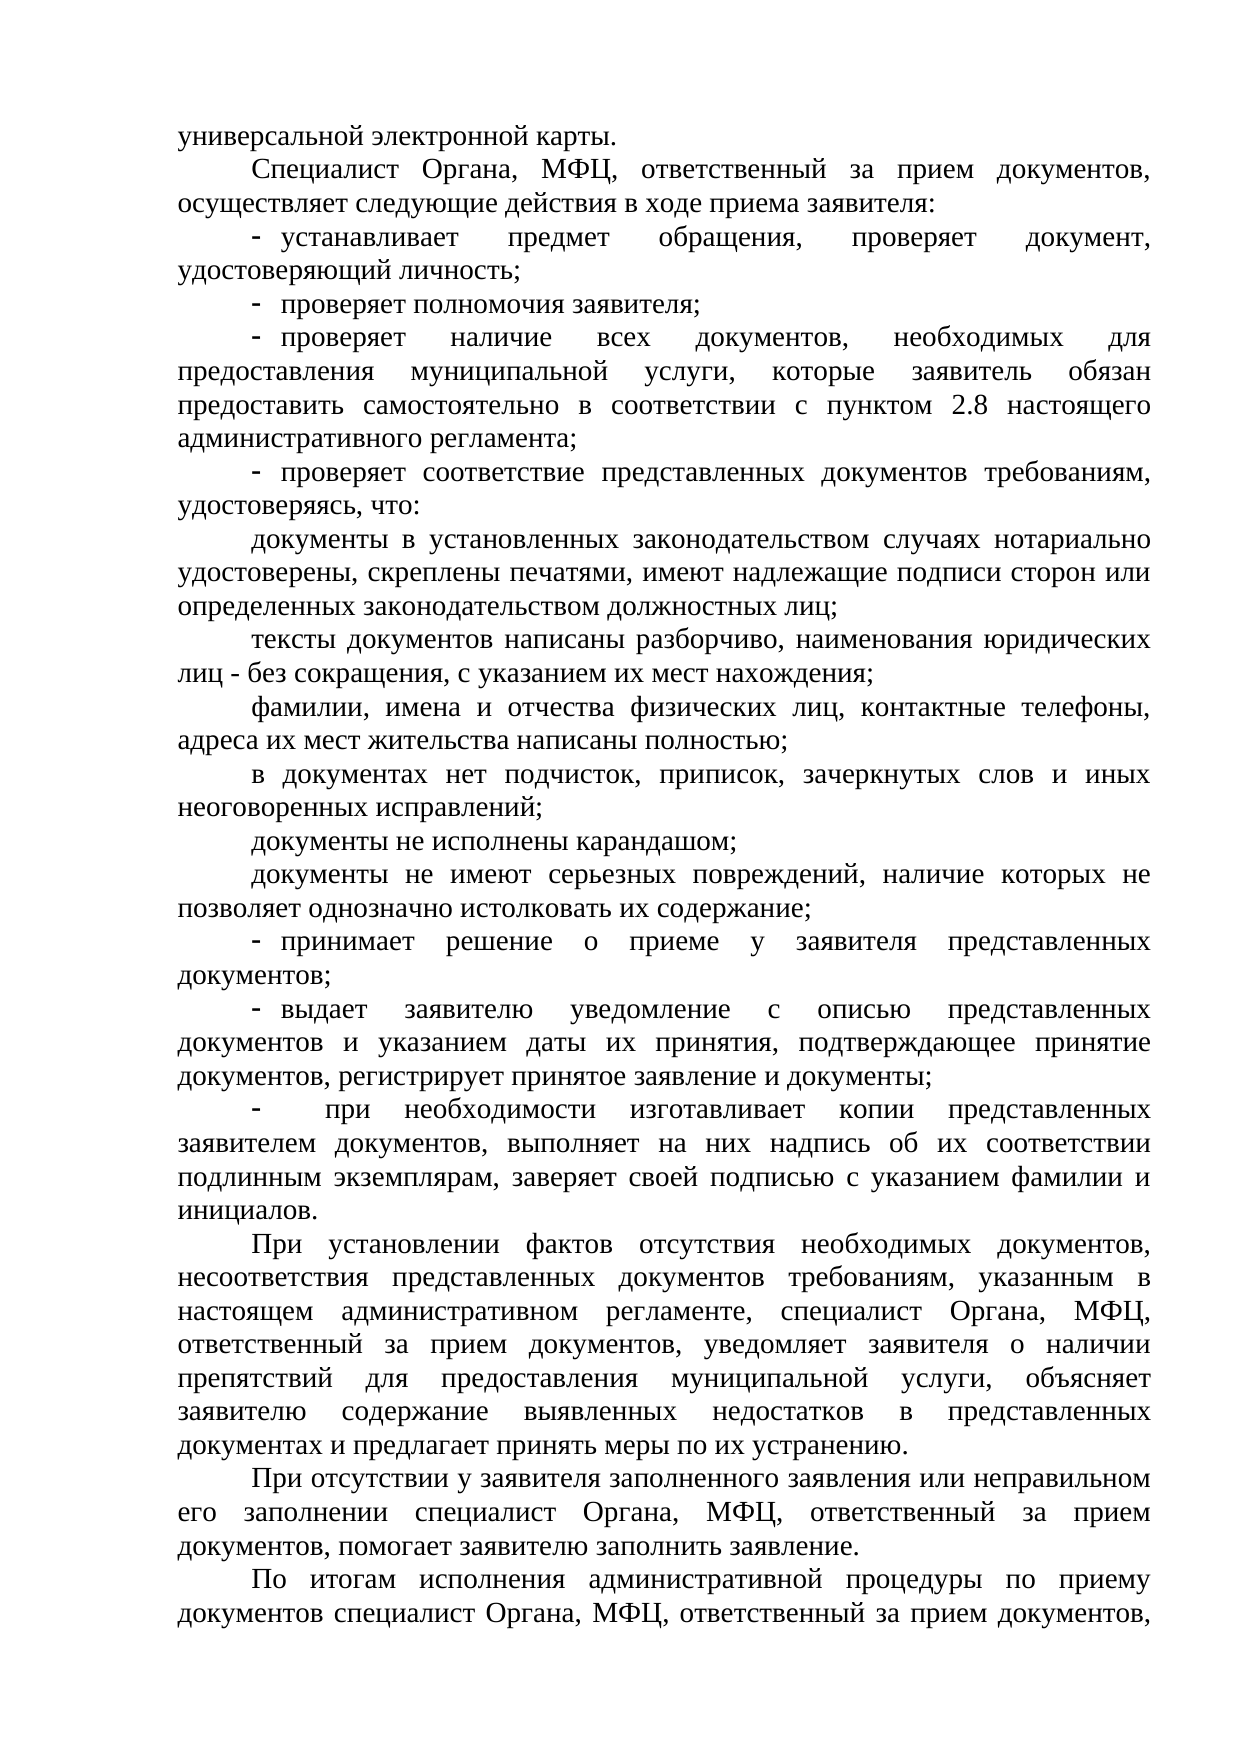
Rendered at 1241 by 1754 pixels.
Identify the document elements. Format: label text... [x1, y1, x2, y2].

text документы не имеют серьезных повреждений, наличие которых не позволяет однозначно истолковать их содержание; [177, 856, 1152, 923]
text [177, 1561, 1152, 1628]
text документы в установленных законодательством случаях нотариально удостоверены, скреплены печатями, имеют надлежащие подписи сторон или определенных законодательством должностных лиц; [177, 521, 1152, 622]
list принимает решение о приеме у заявителя представленных документов; [177, 923, 1152, 991]
list устанавливает предмет обращения, проверяет документ, удостоверяющий личность; [177, 219, 1152, 286]
text Специалист Органа, МФЦ, ответственный за прием документов, осуществляет следующие действия в ходе приема заявителя: [177, 152, 1152, 219]
list проверяет полномочия заявителя; [177, 286, 1152, 319]
list выдает заявителю уведомление с описью представленных документов и указанием даты их принятия, подтверждающее принятие документов, регистрирует принятое заявление и документы; [177, 991, 1152, 1091]
text При установлении фактов отсутствия необходимых документов, несоответствия представленных документов требованиям, указанным в настоящем административном регламенте, специалист Органа, МФЦ, ответственный за прием документов, уведомляет заявителя о наличии препятствий для предоставления муниципальной услуги, объясняет заявителю содержание выявленных недостатков в представленных документах и предлагает принять меры по их устранению. [177, 1226, 1152, 1461]
list проверяет соответствие представленных документов требованиям, удостоверяясь, что: [177, 454, 1152, 521]
text в документах нет подчисток, приписок, зачеркнутых слов и иных неоговоренных исправлений; [177, 756, 1152, 823]
list проверяет наличие всех документов, необходимых для предоставления муниципальной услуги, которые заявитель обязан предоставить самостоятельно в соответствии с пунктом 2.8 настоящего административного регламента; [177, 319, 1152, 454]
text фамилии, имена и отчества физических лиц, контактные телефоны, адреса их мест жительства написаны полностью; [177, 689, 1152, 756]
text При отсутствии у заявителя заполненного заявления или неправильном его заполнении специалист Органа, МФЦ, ответственный за прием документов, помогает заявителю заполнить заявление. [177, 1461, 1152, 1561]
text документы не исполнены карандашом; [177, 823, 1152, 856]
list при необходимости изготавливает копии представленных заявителем документов, выполняет на них надпись об их соответствии подлинным экземплярам, заверяет своей подписью с указанием фамилии и инициалов. [177, 1091, 1152, 1226]
text тексты документов написаны разборчиво, наименования юридических лиц - без сокращения, с указанием их мест нахождения; [177, 622, 1152, 689]
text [177, 118, 1152, 152]
